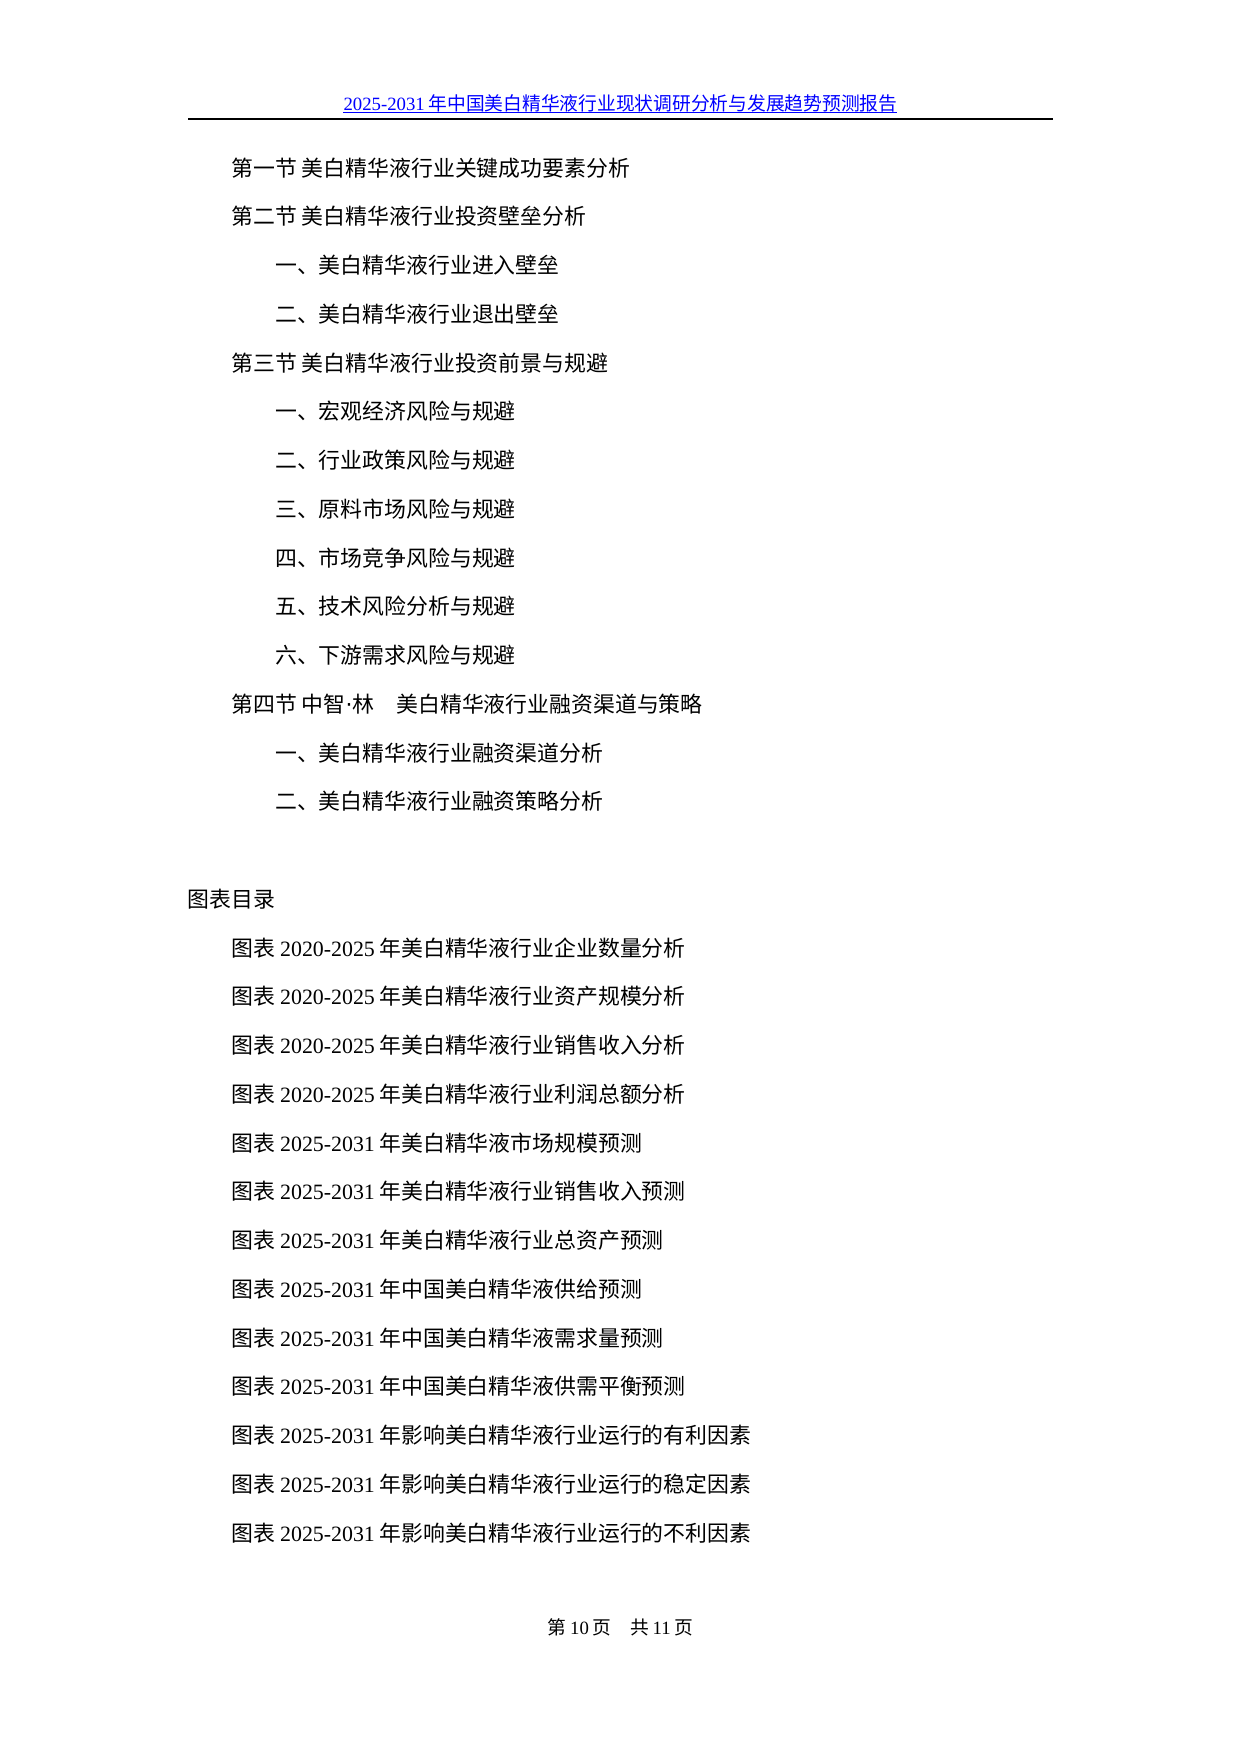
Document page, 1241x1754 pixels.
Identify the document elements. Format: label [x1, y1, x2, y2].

text [187, 150, 1053, 1548]
